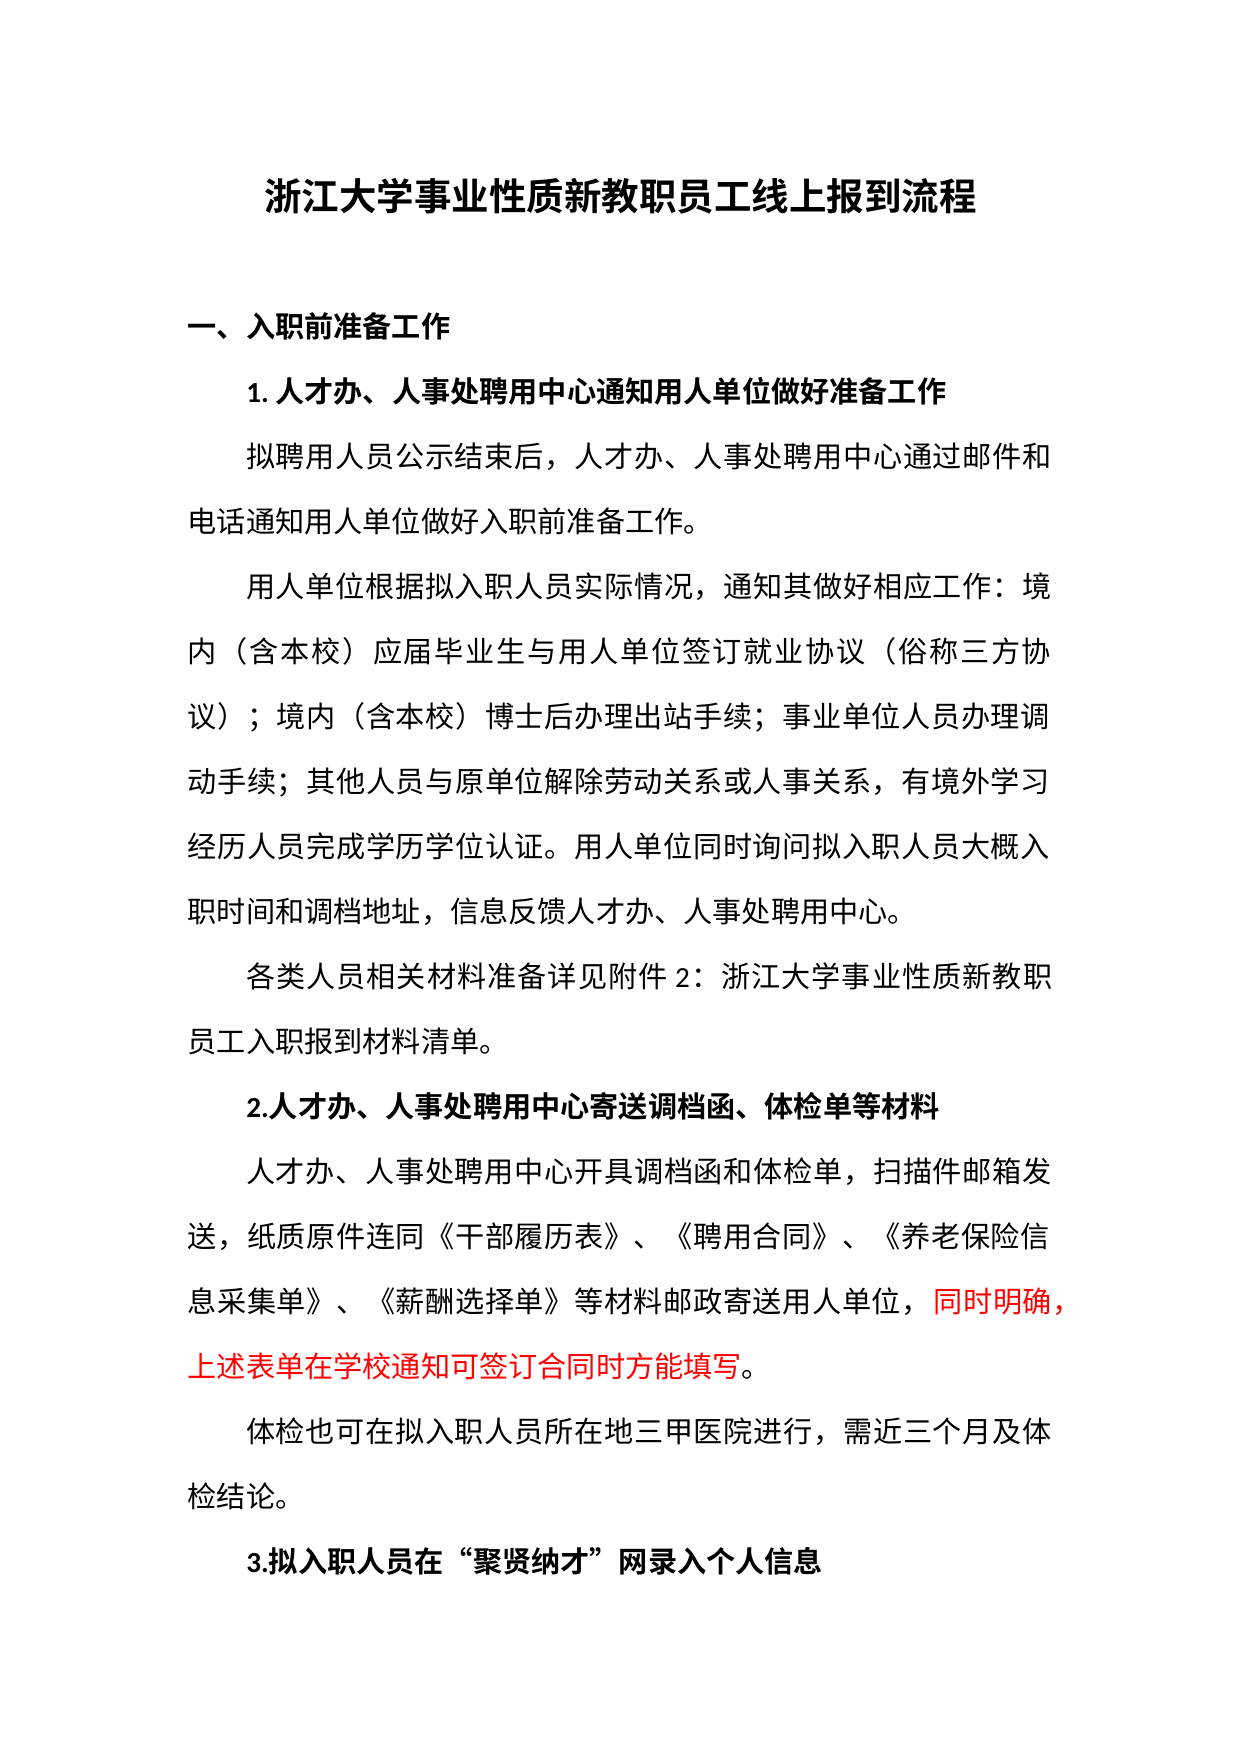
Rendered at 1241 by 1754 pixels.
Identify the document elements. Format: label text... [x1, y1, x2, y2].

text 2.人才办、人事处聘用中心寄送调档函、体检单等材料 [187, 1072, 1053, 1137]
text 3.拟入职人员在“聚贤纳才”网录入个人信息 [187, 1527, 1053, 1592]
text 1. 人才办、人事处聘用中心通知用人单位做好准备工作 [187, 357, 1053, 422]
text 体检也可在拟入职人员所在地三甲医院进行，需近三个月及体检结论。 [187, 1397, 1053, 1527]
text 一、入职前准备工作 [187, 292, 1053, 357]
text 人才办、人事处聘用中心开具调档函和体检单，扫描件邮箱发送，纸质原件连同《干部履历表》、《聘用合同》、《养老保险信息采集单》、《薪酬选择单》等材料邮政寄送用人单位，同时明确，上述表单在学校通知可签订合同时方能填写。 [187, 1137, 1053, 1397]
text 用人单位根据拟入职人员实际情况，通知其做好相应工作：境内（含本校）应届毕业生与用人单位签订就业协议（俗称三方协议）；境内（含本校）博士后办理出站手续；事业单位人员办理调动手续；其他人员与原单位解除劳动关系或人事关系，有境外学习经历人员完成学历学位认证。用人单位同时询问拟入职人员大概入职时间和调档地址，信息反馈人才办、人事处聘用中心。 [187, 552, 1053, 942]
text 各类人员相关材料准备详见附件2：浙江大学事业性质新教职员工入职报到材料清单。 [187, 942, 1053, 1072]
text 浙江大学事业性质新教职员工线上报到流程 [187, 162, 1053, 227]
text 拟聘用人员公示结束后，人才办、人事处聘用中心通过邮件和电话通知用人单位做好入职前准备工作。 [187, 422, 1053, 552]
